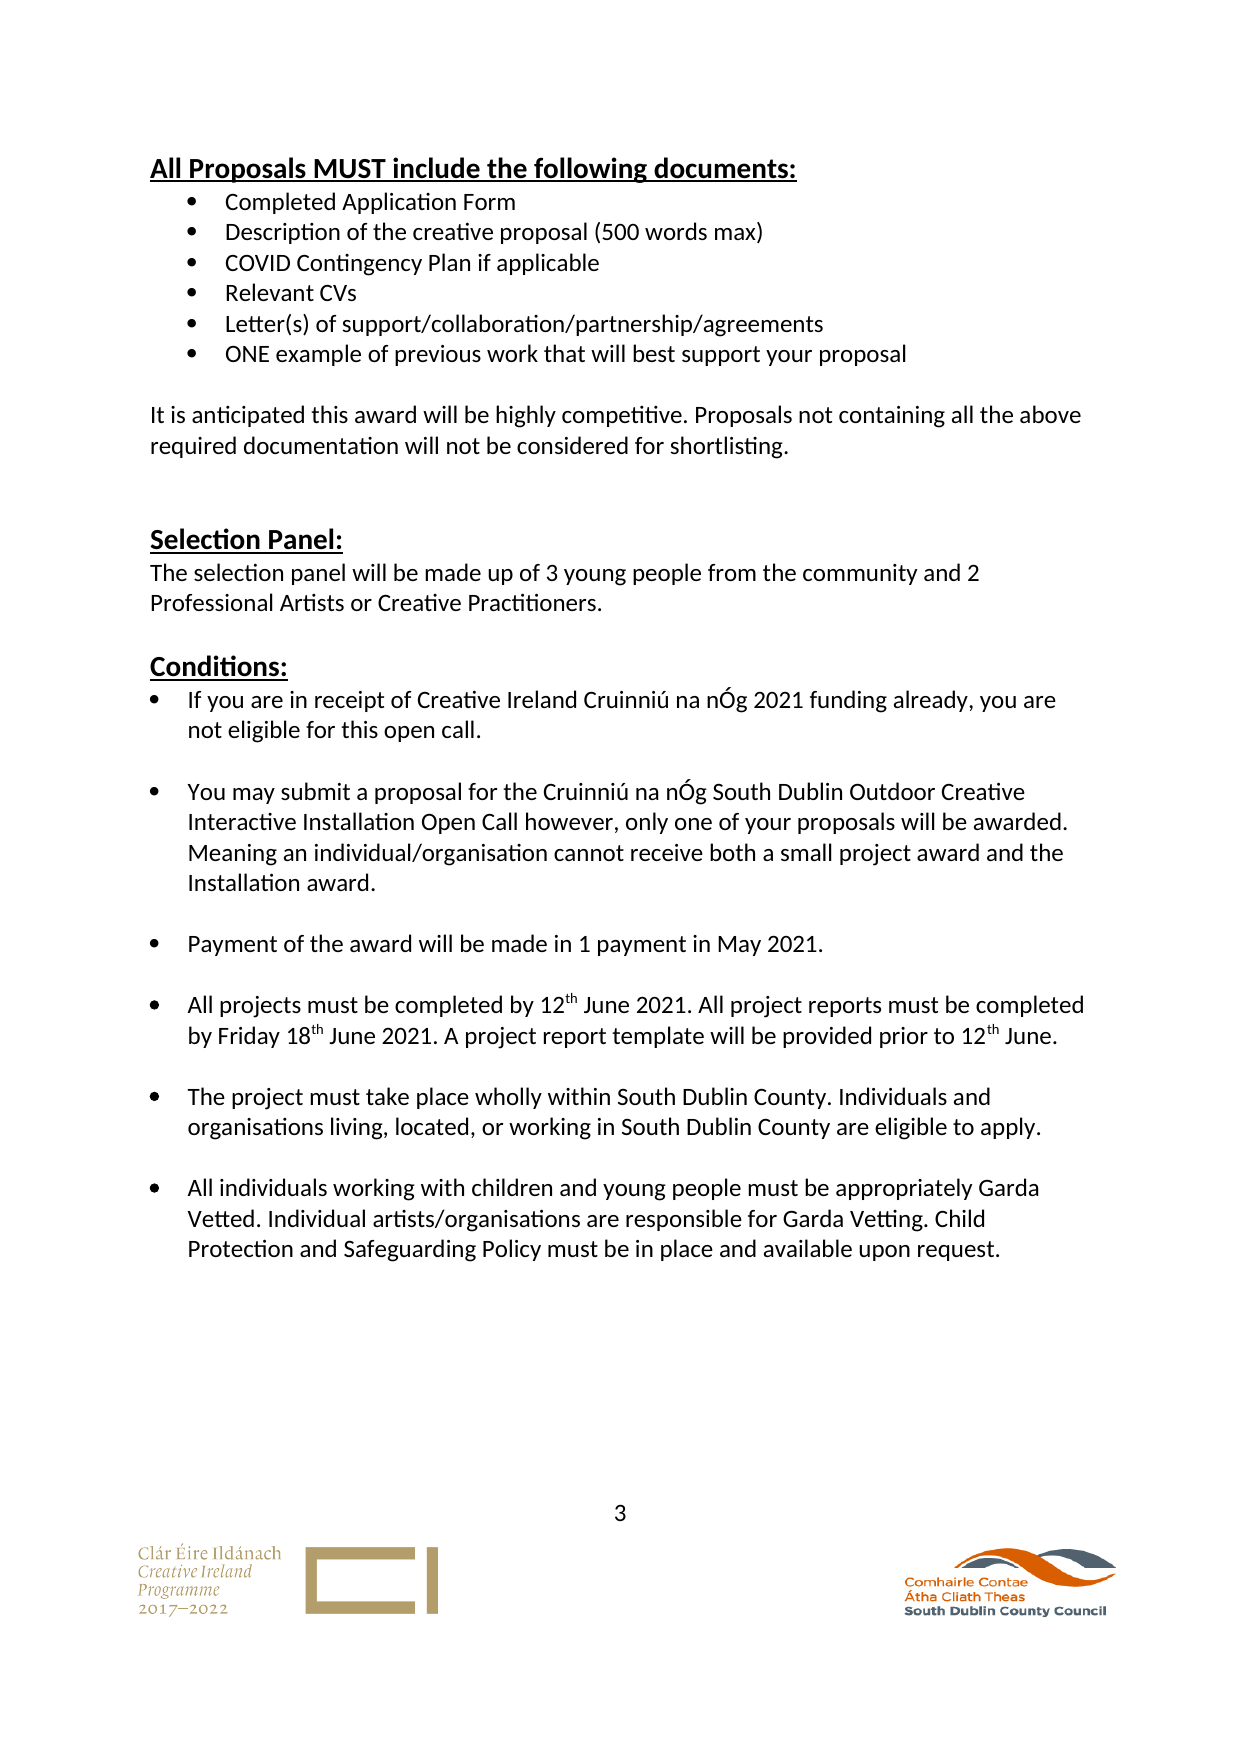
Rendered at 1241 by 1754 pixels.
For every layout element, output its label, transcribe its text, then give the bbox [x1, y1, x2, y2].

list All projects must be completed by 12th June 2021. All project reports must be completed by Friday 18th June 2021. A project report template will be provided prior to 12th June. [150, 989, 1090, 1050]
picture [860, 1510, 1161, 1653]
list All individuals working with children and young people must be appropriately Garda Vetted. Individual artists/organisations are responsible for Garda Vetting. Child Protection and Safeguarding Policy must be in place and available upon request. [150, 1172, 1090, 1264]
picture [137, 1543, 438, 1617]
list If you are in receipt of Creative Ireland Cruinniú na nÓg 2021 funding already, you are not eligible for this open call. [150, 684, 1090, 745]
list Completed Application Form [187, 186, 1090, 216]
list You may submit a proposal for the Cruinniú na nÓg South Dublin Outdoor Creative Interactive Installation Open Call however, only one of your proposals will be awarded. Meaning an individual/organisation cannot receive both a small project award and the Installation award. [150, 776, 1090, 898]
list Letter(s) of support/collaboration/partnership/agreements [187, 308, 1090, 338]
list ONE example of previous work that will best support your proposal [187, 338, 1090, 369]
text Selection Panel: [150, 521, 1090, 557]
list COVID Contingency Plan if applicable [187, 247, 1090, 277]
text It is anticipated this award will be highly competitive. Proposals not containing all the above required documentation will not be considered for shortlisting. [150, 399, 1090, 460]
text Conditions: [150, 648, 1090, 684]
list Payment of the award will be made in 1 payment in May 2021. [150, 928, 1090, 959]
text The selection panel will be made up of 3 young people from the community and 2 Professional Artists or Creative Practitioners. [150, 557, 1090, 618]
list The project must take place wholly within South Dublin County. Individuals and organisations living, located, or working in South Dublin County are eligible to apply. [150, 1081, 1090, 1142]
list Description of the creative proposal (500 words max) [187, 216, 1090, 247]
text All Proposals MUST include the following documents: [150, 150, 1090, 186]
list Relevant CVs [187, 277, 1090, 308]
